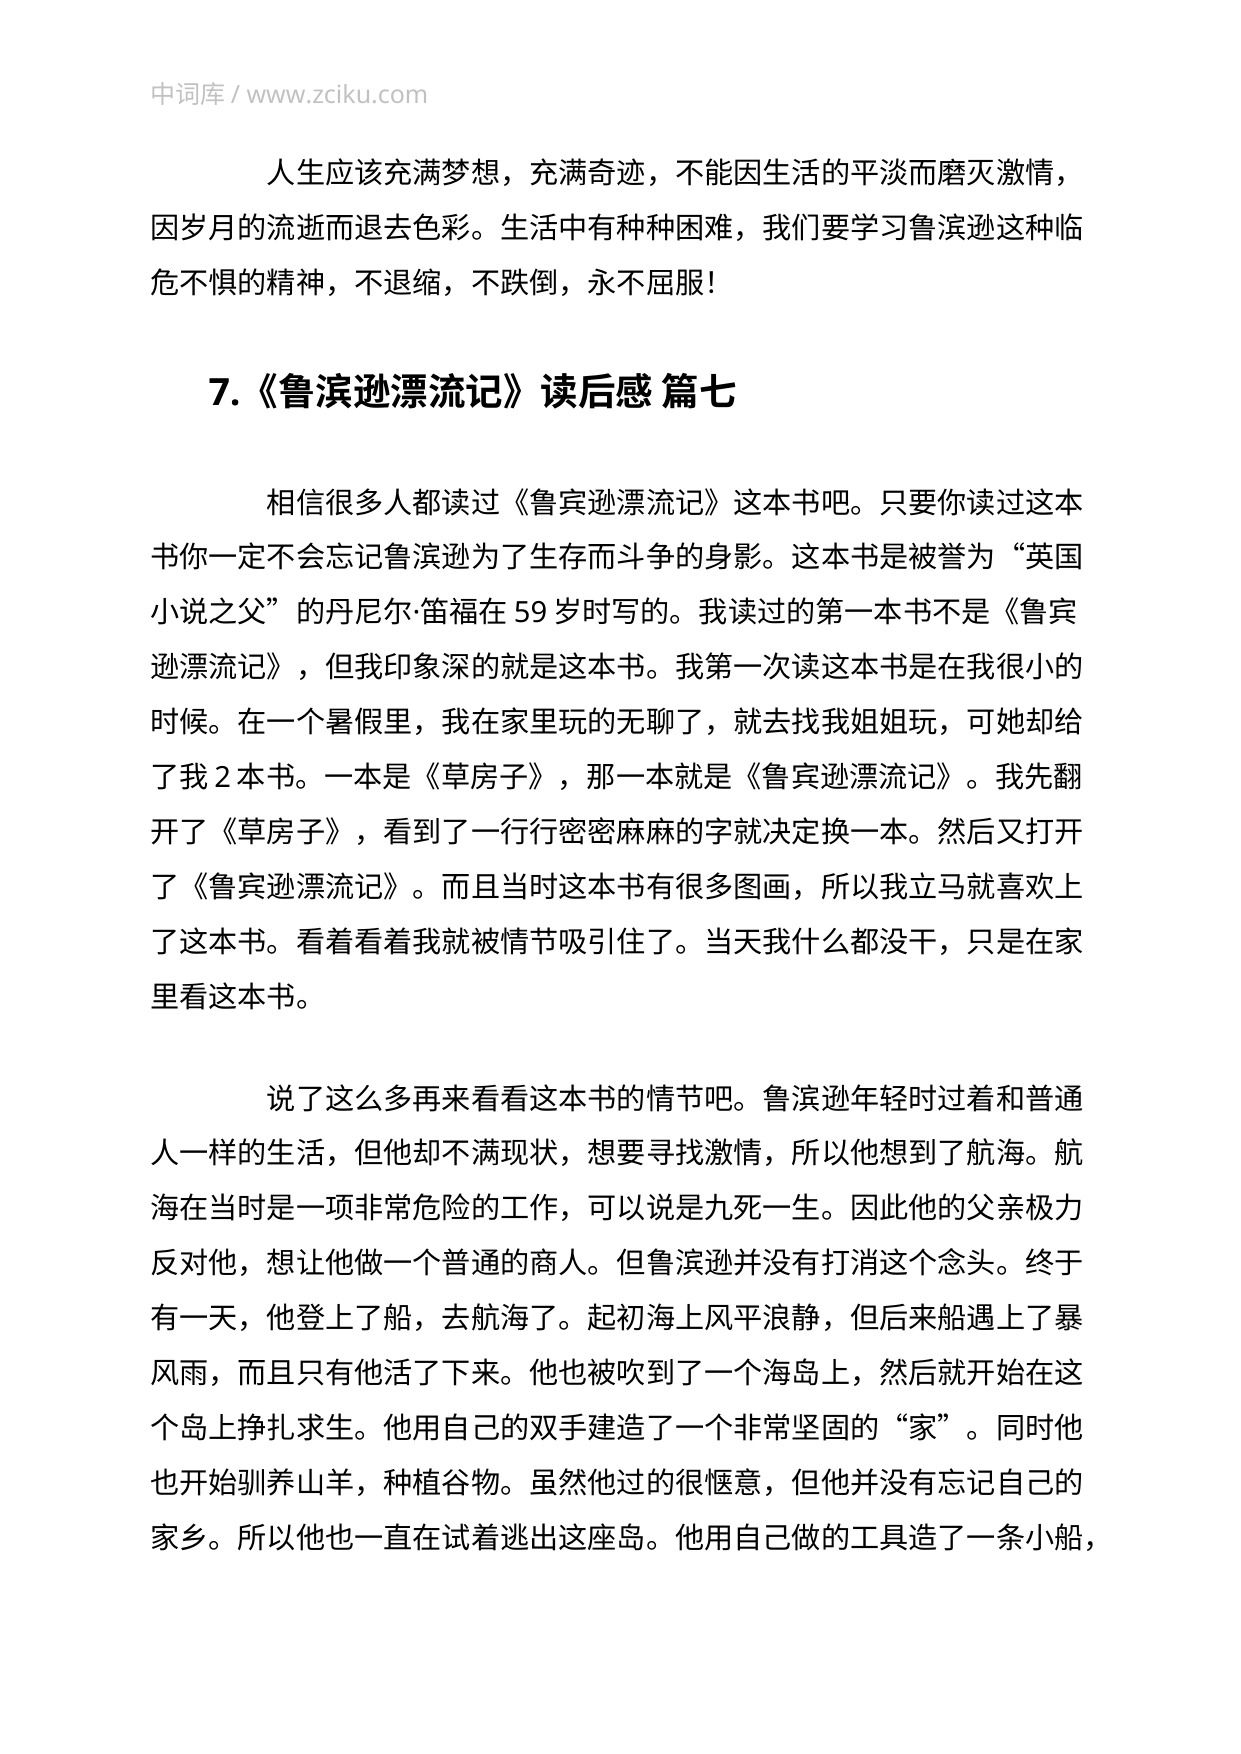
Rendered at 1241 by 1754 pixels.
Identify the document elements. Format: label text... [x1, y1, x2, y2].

text 相信很多人都读过《鲁宾逊漂流记》这本书吧。只要你读过这本书你一定不会忘记鲁滨逊为了生存而斗争的身影。这本书是被誉为“英国小说之父”的丹尼尔·笛福在59岁时写的。我读过的第一本书不是《鲁宾逊漂流记》，但我印象深的就是这本书。我第一次读这本书是在我很小的时候。在一个暑假里，我在家里玩的无聊了，就去找我姐姐玩，可她却给了我2本书。一本是《草房子》，那一本就是《鲁宾逊漂流记》。我先翻开了《草房子》，看到了一行行密密麻麻的字就决定换一本。然后又打开了《鲁宾逊漂流记》。而且当时这本书有很多图画，所以我立马就喜欢上了这本书。看着看着我就被情节吸引住了。当天我什么都没干，只是在家里看这本书。 [150, 479, 1090, 1016]
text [150, 1075, 1090, 1557]
text 人生应该充满梦想，充满奇迹，不能因生活的平淡而磨灭激情，因岁月的流逝而退去色彩。生活中有种种困难，我们要学习鲁滨逊这种临危不惧的精神，不退缩，不跌倒，永不屈服！ [150, 150, 1090, 302]
text 7.《鲁滨逊漂流记》读后感 篇七 [150, 362, 1090, 416]
